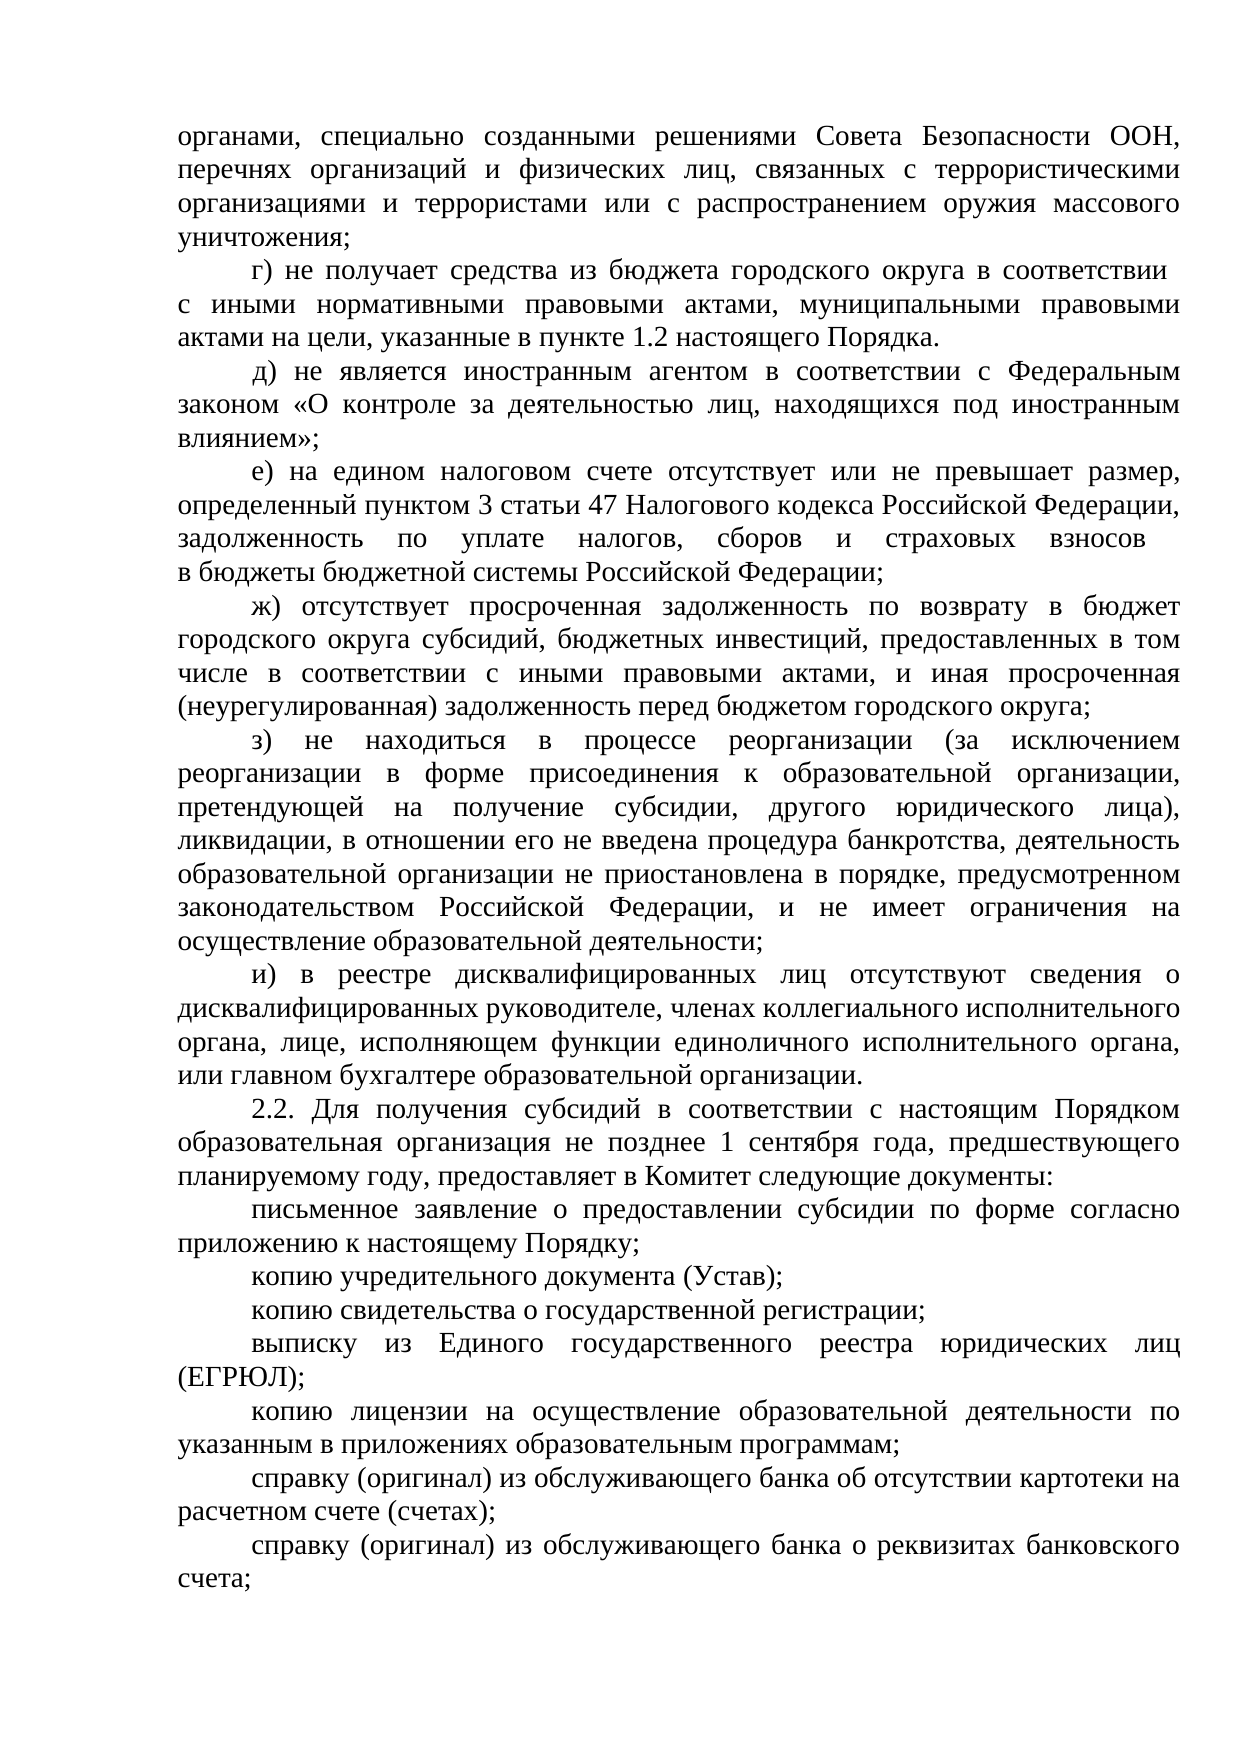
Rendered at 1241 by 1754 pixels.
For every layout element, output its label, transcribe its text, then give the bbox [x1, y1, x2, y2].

text копию свидетельства о государственной регистрации; [177, 1292, 1181, 1326]
text копию учредительного документа (Устав); [177, 1258, 1181, 1292]
text справку (оригинал) из обслуживающего банка о реквизитах банковского счета; [177, 1527, 1181, 1594]
text г) не получает средства из бюджета городского округа в соответствии с иными нормативными правовыми актами, муниципальными правовыми актами на цели, указанные в пункте 1.2 настоящего Порядка. [177, 252, 1181, 353]
text 2.2. Для получения субсидий в соответствии с настоящим Порядком образовательная организация не позднее 1 сентября года, предшествующего планируемому году, предоставляет в Комитет следующие документы: [177, 1091, 1181, 1191]
text ж) отсутствует просроченная задолженность по возврату в бюджет городского округа субсидий, бюджетных инвестиций, предоставленных в том числе в соответствии с иными правовыми актами, и иная просроченная (неурегулированная) задолженность перед бюджетом городского округа; [177, 588, 1181, 722]
text и) в реестре дисквалифицированных лиц отсутствуют сведения о дисквалифицированных руководителе, членах коллегиального исполнительного органа, лице, исполняющем функции единоличного исполнительного органа, или главном бухгалтере образовательной организации. [177, 957, 1181, 1091]
text з) не находиться в процессе реорганизации (за исключением реорганизации в форме присоединения к образовательной организации, претендующей на получение субсидии, другого юридического лица), ликвидации, в отношении его не введена процедура банкротства, деятельность образовательной организации не приостановлена в порядке, предусмотренном законодательством Российской Федерации, и не имеет ограничения на осуществление образовательной деятельности; [177, 722, 1181, 957]
text письменное заявление о предоставлении субсидии по форме согласно приложению к настоящему Порядку; [177, 1191, 1181, 1258]
text копию лицензии на осуществление образовательной деятельности по указанным в приложениях образовательным программам; [177, 1393, 1181, 1460]
text е) на едином налоговом счете отсутствует или не превышает размер, определенный пунктом 3 статьи 47 Налогового кодекса Российской Федерации, задолженность по уплате налогов, сборов и страховых взносов в бюджеты бюджетной системы Российской Федерации; [177, 453, 1181, 588]
text выписку из Единого государственного реестра юридических лиц (ЕГРЮЛ); [177, 1326, 1181, 1393]
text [177, 118, 1181, 252]
text д) не является иностранным агентом в соответствии с Федеральным законом «О контроле за деятельностью лиц, находящихся под иностранным влиянием»; [177, 353, 1181, 453]
text справку (оригинал) из обслуживающего банка об отсутствии картотеки на расчетном счете (счетах); [177, 1460, 1181, 1527]
